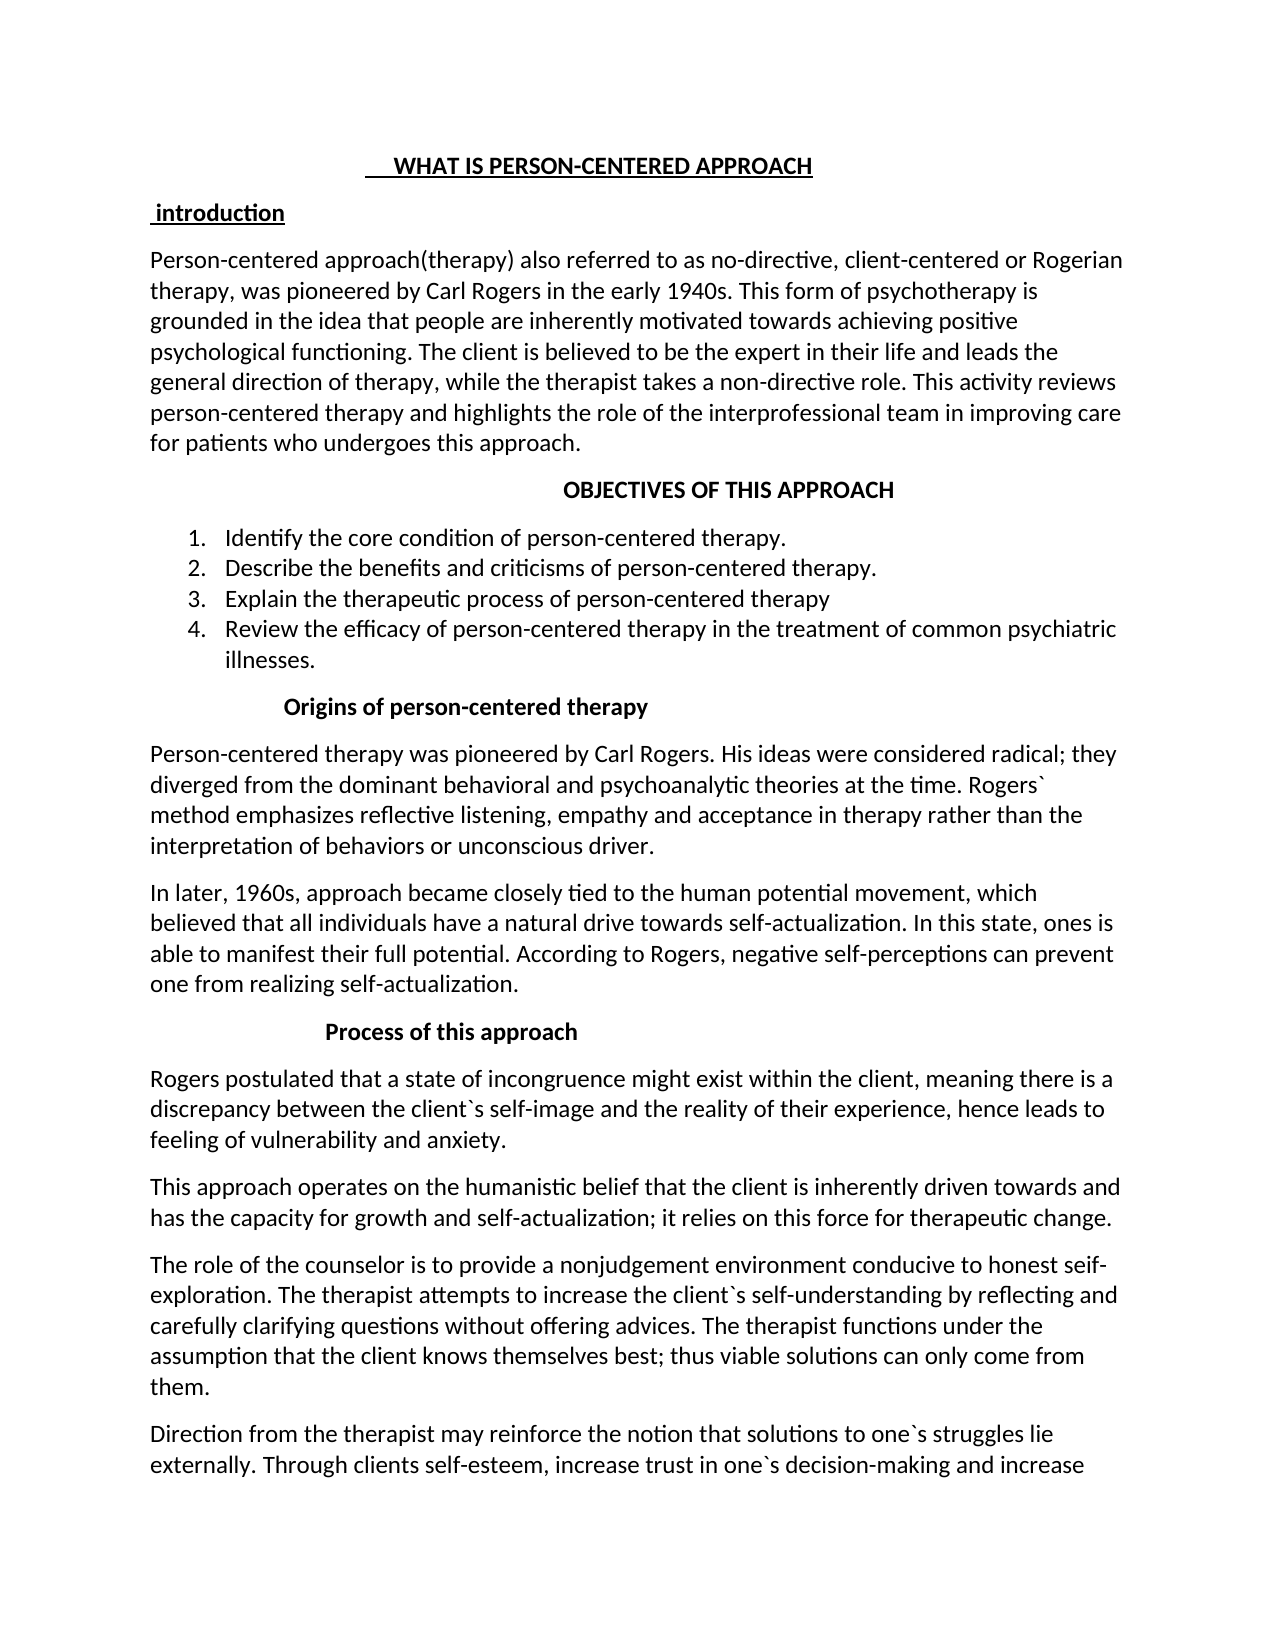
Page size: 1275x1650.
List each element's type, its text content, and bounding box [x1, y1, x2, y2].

text This approach operates on the humanistic belief that the client is inherently driven towards and has the capacity for growth and self-actualization; it relies on this force for therapeutic change. [150, 1171, 1125, 1232]
text Origins of person-centered therapy [187, 691, 1125, 722]
text In later, 1960s, approach became closely tied to the human potential movement, which believed that all individuals have a natural drive towards self-actualization. In this state, ones is able to manifest their full potential. According to Rogers, negative self-perceptions can prevent one from realizing self-actualization. [150, 877, 1125, 999]
list Describe the benefits and criticisms of person-centered therapy. [187, 552, 1125, 583]
text WHAT IS PERSON-CENTERED APPROACH [150, 150, 1125, 181]
text Person-centered approach(therapy) also referred to as no-directive, client-centered or Rogerian therapy, was pioneered by Carl Rogers in the early 1940s. This form of psychotherapy is grounded in the idea that people are inherently motivated towards achieving positive psychological functioning. The client is believed to be the expert in their life and leads the general direction of therapy, while the therapist takes a non-directive role. This activity reviews person-centered therapy and highlights the role of the interprofessional team in improving care for patients who undergoes this approach. [150, 244, 1125, 458]
list Review the efficacy of person-centered therapy in the treatment of common psychiatric illnesses. [187, 613, 1125, 674]
text The role of the counselor is to provide a nonjudgement environment conducive to honest seif-exploration. The therapist attempts to increase the client`s self-understanding by reflecting and carefully clarifying questions without offering advices. The therapist functions under the assumption that the client knows themselves best; thus viable solutions can only come from them. [150, 1249, 1125, 1402]
text introduction [150, 197, 1125, 228]
text Rogers postulated that a state of incongruence might exist within the client, meaning there is a discrepancy between the client`s self-image and the reality of their experience, hence leads to feeling of vulnerability and anxiety. [150, 1063, 1125, 1154]
text OBJECTIVES OF THIS APPROACH [150, 475, 1125, 505]
text Person-centered therapy was pioneered by Carl Rogers. His ideas were considered radical; they diverged from the dominant behavioral and psychoanalytic theories at the time. Rogers` method emphasizes reflective listening, empathy and acceptance in therapy rather than the interpretation of behaviors or unconscious driver. [150, 738, 1125, 860]
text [150, 1418, 1125, 1479]
list Identify the core condition of person-centered therapy. [187, 522, 1125, 552]
text Process of this approach [150, 1016, 1125, 1046]
list Explain the therapeutic process of person-centered therapy [187, 583, 1125, 613]
